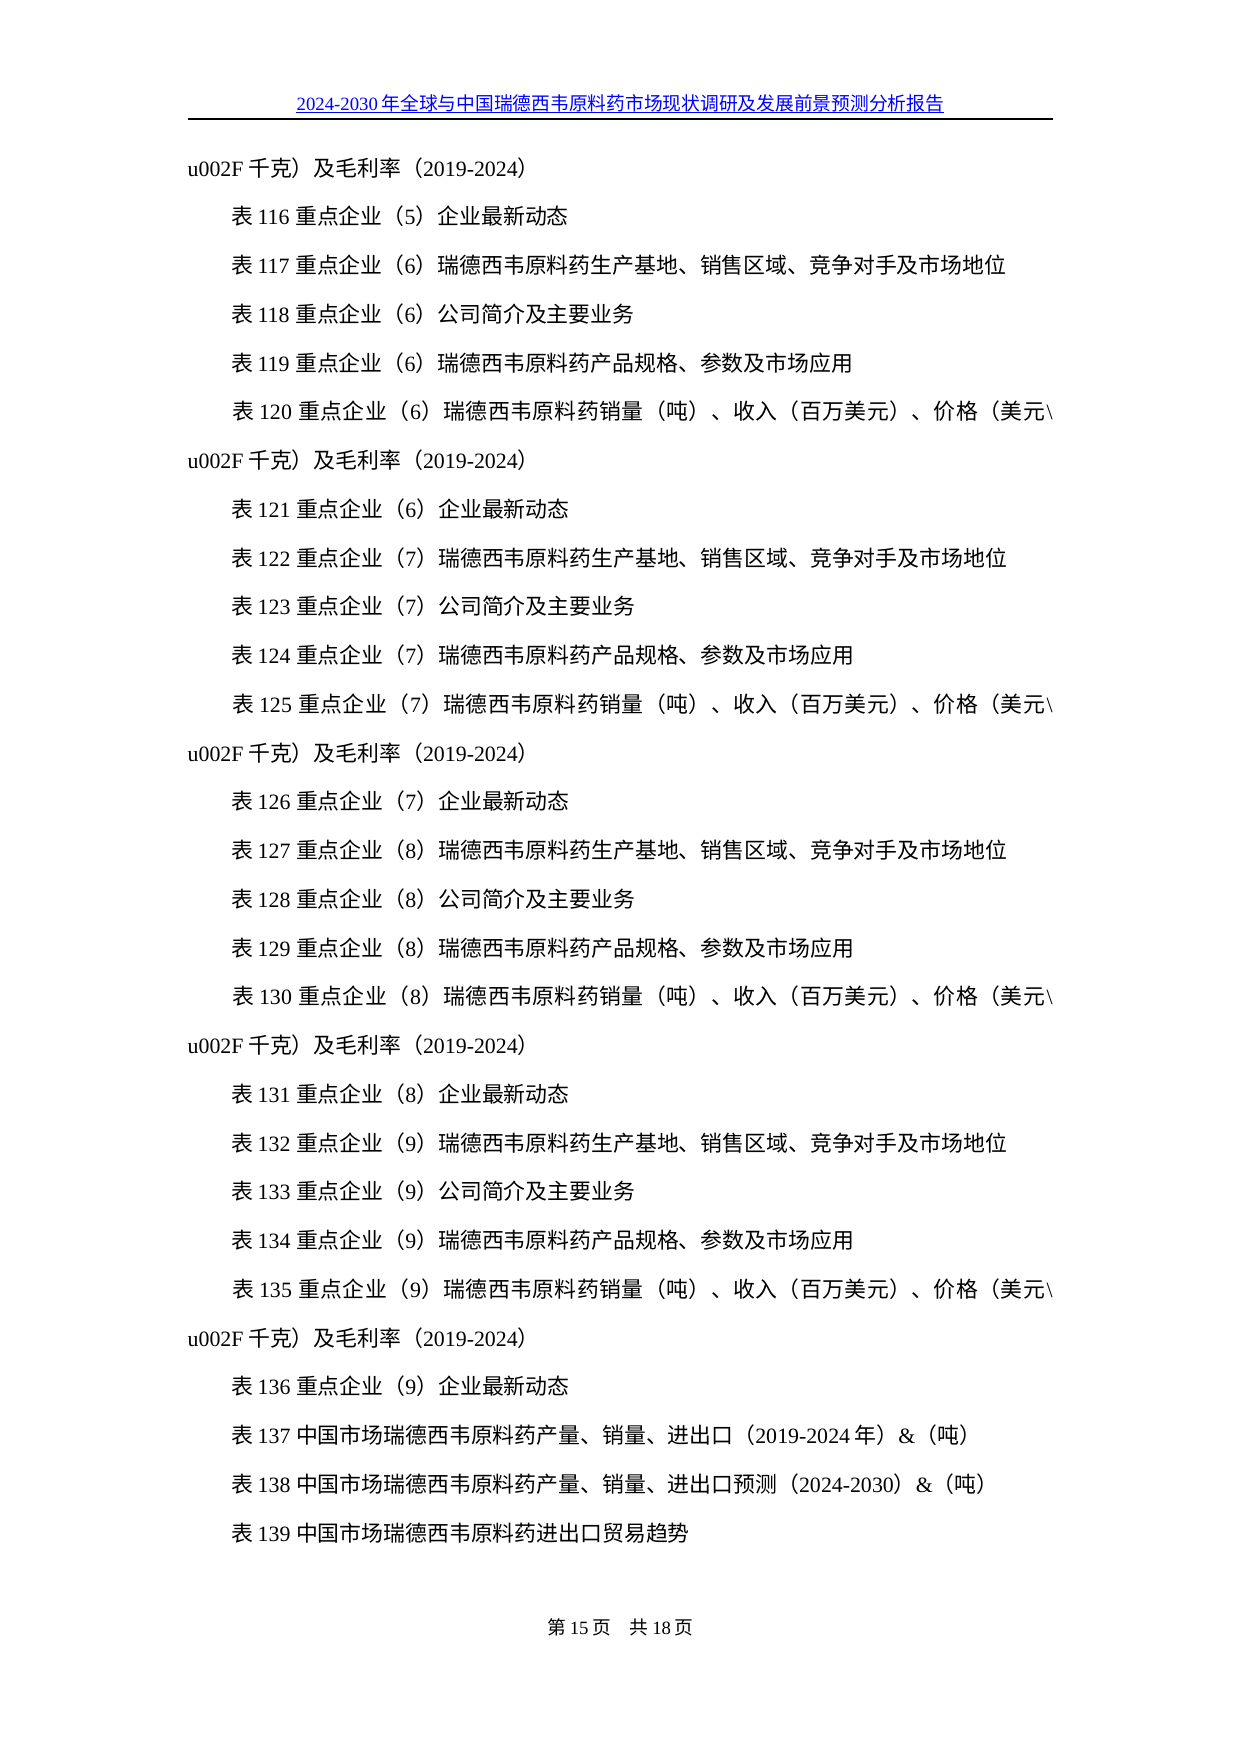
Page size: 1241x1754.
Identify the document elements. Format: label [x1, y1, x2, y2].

text [187, 150, 1053, 1548]
